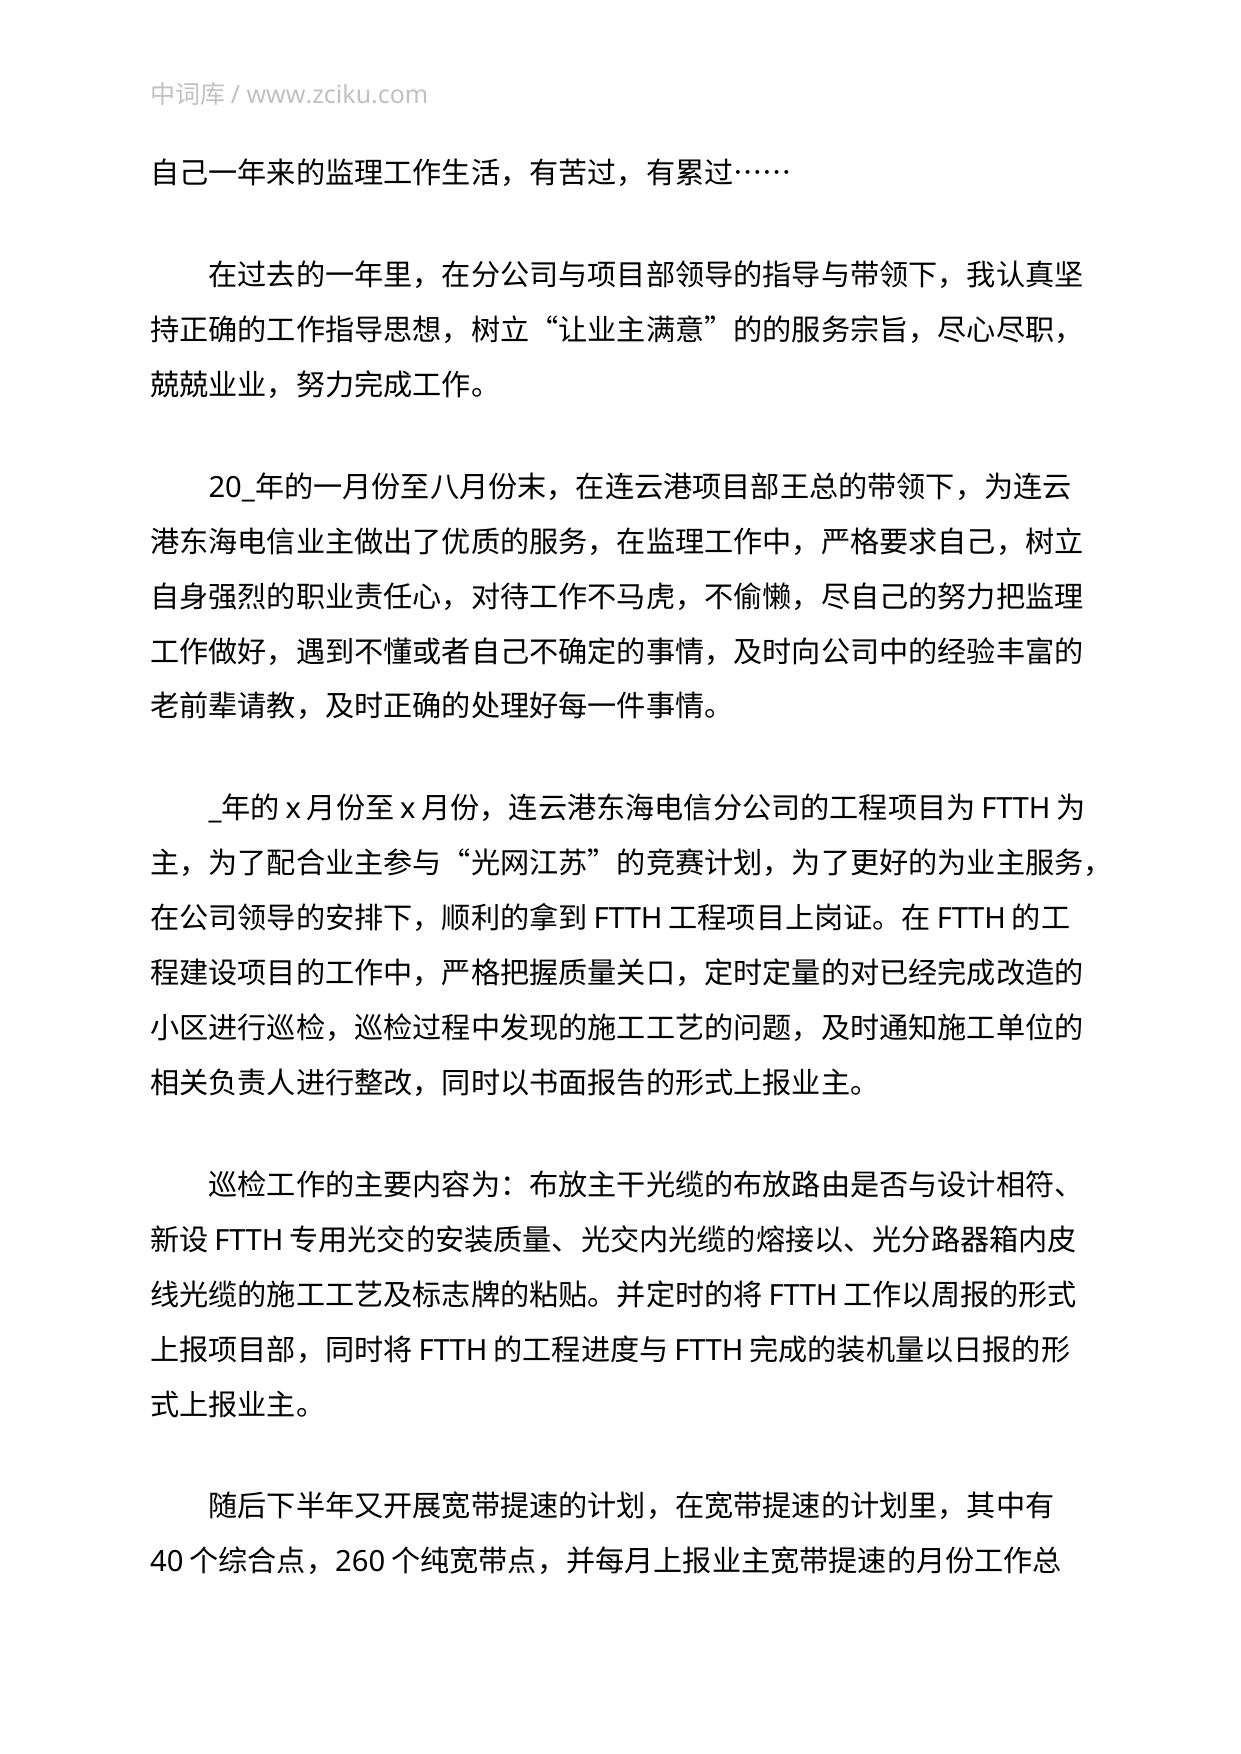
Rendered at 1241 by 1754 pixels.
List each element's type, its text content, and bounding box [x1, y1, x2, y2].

text 20_年的一月份至八月份末，在连云港项目部王总的带领下，为连云港东海电信业主做出了优质的服务，在监理工作中，严格要求自己，树立自身强烈的职业责任心，对待工作不马虎，不偷懒，尽自己的努力把监理工作做好，遇到不懂或者自己不确定的事情，及时向公司中的经验丰富的老前辈请教，及时正确的处理好每一件事情。 [150, 463, 1090, 725]
text 巡检工作的主要内容为：布放主干光缆的布放路由是否与设计相符、新设FTTH专用光交的安装质量、光交内光缆的熔接以、光分路器箱内皮线光缆的施工工艺及标志牌的粘贴。并定时的将FTTH工作以周报的形式上报项目部，同时将FTTH的工程进度与FTTH完成的装机量以日报的形式上报业主。 [150, 1161, 1090, 1423]
text _年的x月份至x月份，连云港东海电信分公司的工程项目为FTTH为主，为了配合业主参与“光网江苏”的竞赛计划，为了更好的为业主服务，在公司领导的安排下，顺利的拿到FTTH工程项目上岗证。在FTTH的工程建设项目的工作中，严格把握质量关口，定时定量的对已经完成改造的小区进行巡检，巡检过程中发现的施工工艺的问题，及时通知施工单位的相关负责人进行整改，同时以书面报告的形式上报业主。 [150, 785, 1090, 1102]
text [150, 1483, 1090, 1580]
text 在过去的一年里，在分公司与项目部领导的指导与带领下，我认真坚持正确的工作指导思想，树立“让业主满意”的的服务宗旨，尽心尽职，兢兢业业，努力完成工作。 [150, 252, 1090, 404]
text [150, 150, 1090, 192]
